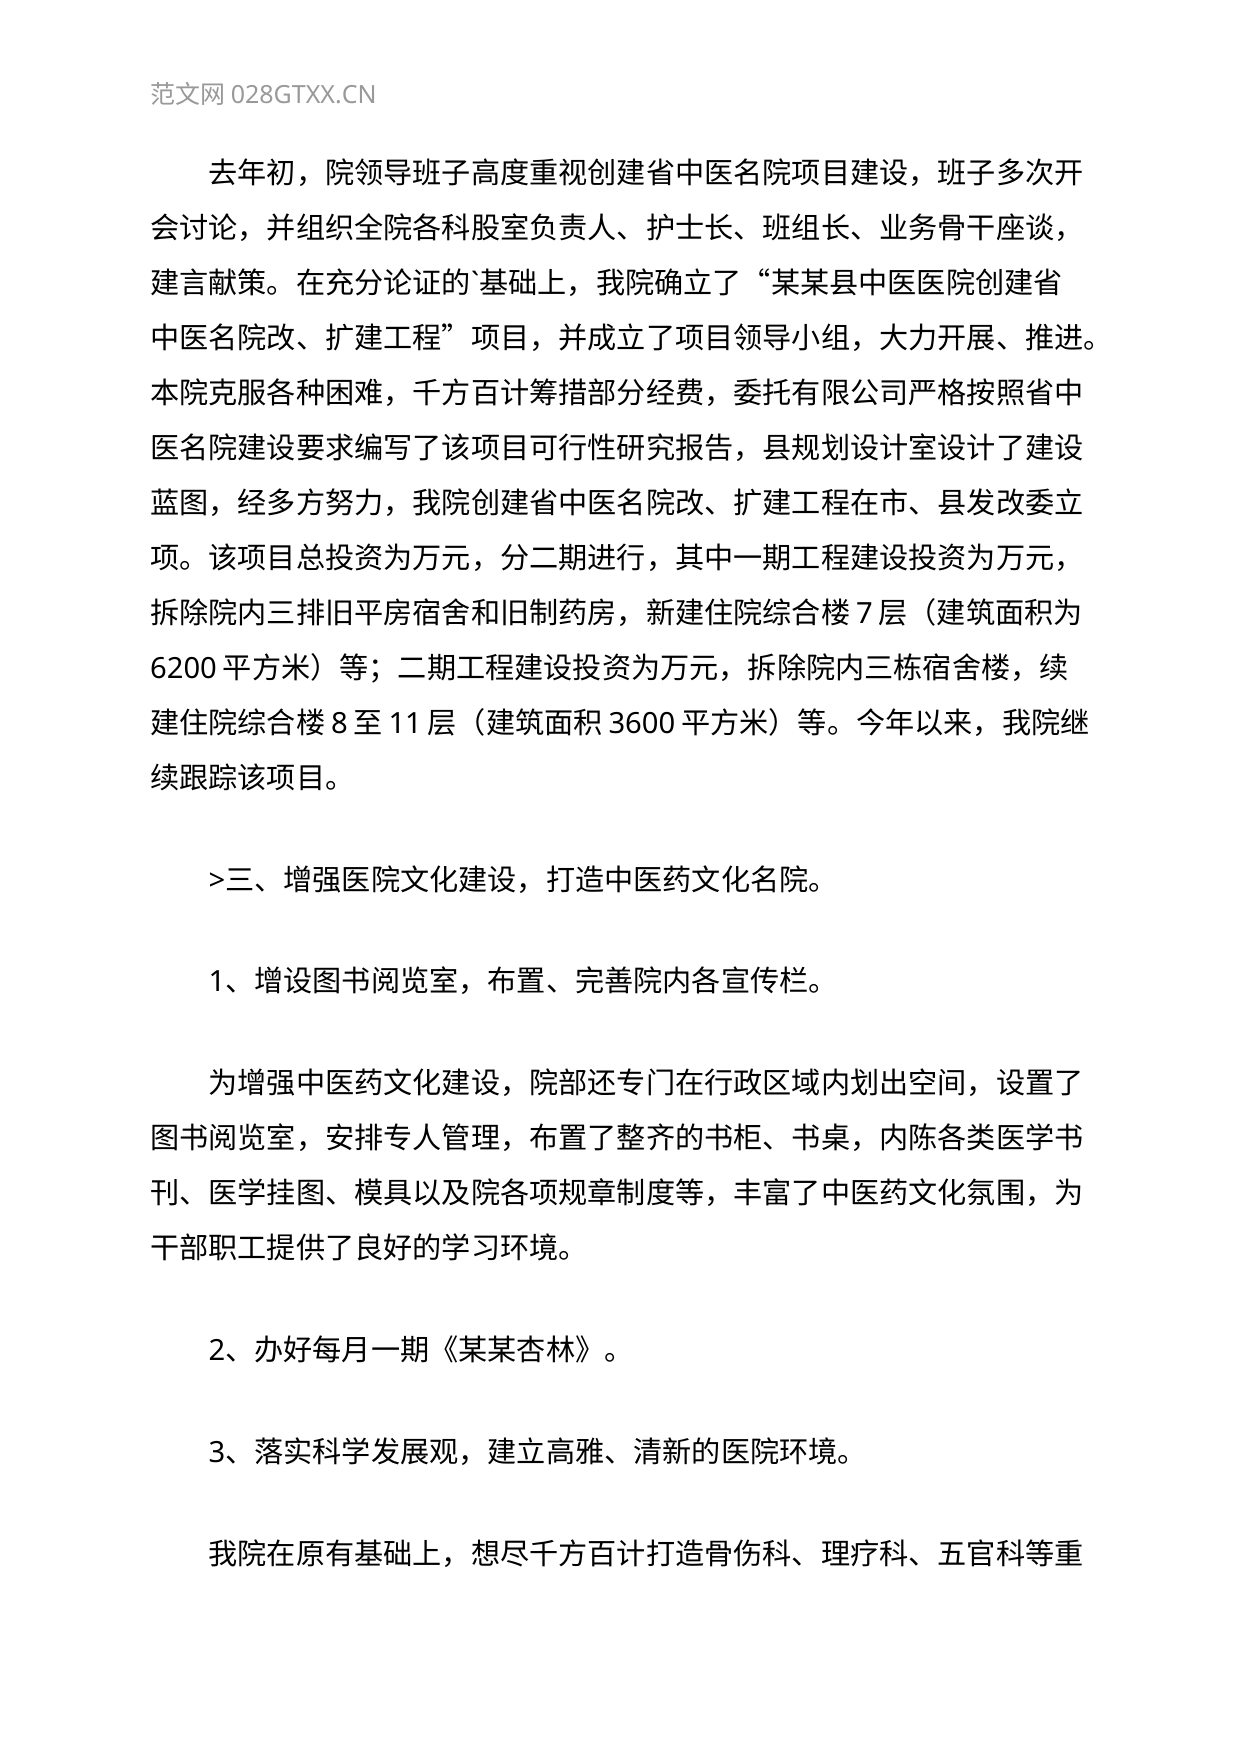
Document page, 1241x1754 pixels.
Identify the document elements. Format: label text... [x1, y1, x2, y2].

text 1、增设图书阅览室，布置、完善院内各宣传栏。 [150, 958, 1090, 1000]
text >三、增强医院文化建设，打造中医药文化名院。 [150, 856, 1090, 898]
text 3、落实科学发展观，建立高雅、清新的医院环境。 [150, 1428, 1090, 1471]
text 去年初，院领导班子高度重视创建省中医名院项目建设，班子多次开会讨论，并组织全院各科股室负责人、护士长、班组长、业务骨干座谈，建言献策。在充分论证的`基础上，我院确立了“某某县中医医院创建省中医名院改、扩建工程”项目，并成立了项目领导小组，大力开展、推进。本院克服各种困难，千方百计筹措部分经费，委托有限公司严格按照省中医名院建设要求编写了该项目可行性研究报告，县规划设计室设计了建设蓝图，经多方努力，我院创建省中医名院改、扩建工程在市、县发改委立项。该项目总投资为万元，分二期进行，其中一期工程建设投资为万元，拆除院内三排旧平房宿舍和旧制药房，新建住院综合楼7层（建筑面积为6200平方米）等；二期工程建设投资为万元，拆除院内三栋宿舍楼，续建住院综合楼8至11层（建筑面积3600平方米）等。今年以来，我院继续跟踪该项目。 [150, 150, 1090, 797]
text 2、办好每月一期《某某杏林》。 [150, 1326, 1090, 1369]
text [150, 1530, 1090, 1573]
text 为增强中医药文化建设，院部还专门在行政区域内划出空间，设置了图书阅览室，安排专人管理，布置了整齐的书柜、书桌，内陈各类医学书刊、医学挂图、模具以及院各项规章制度等，丰富了中医药文化氛围，为干部职工提供了良好的学习环境。 [150, 1060, 1090, 1267]
